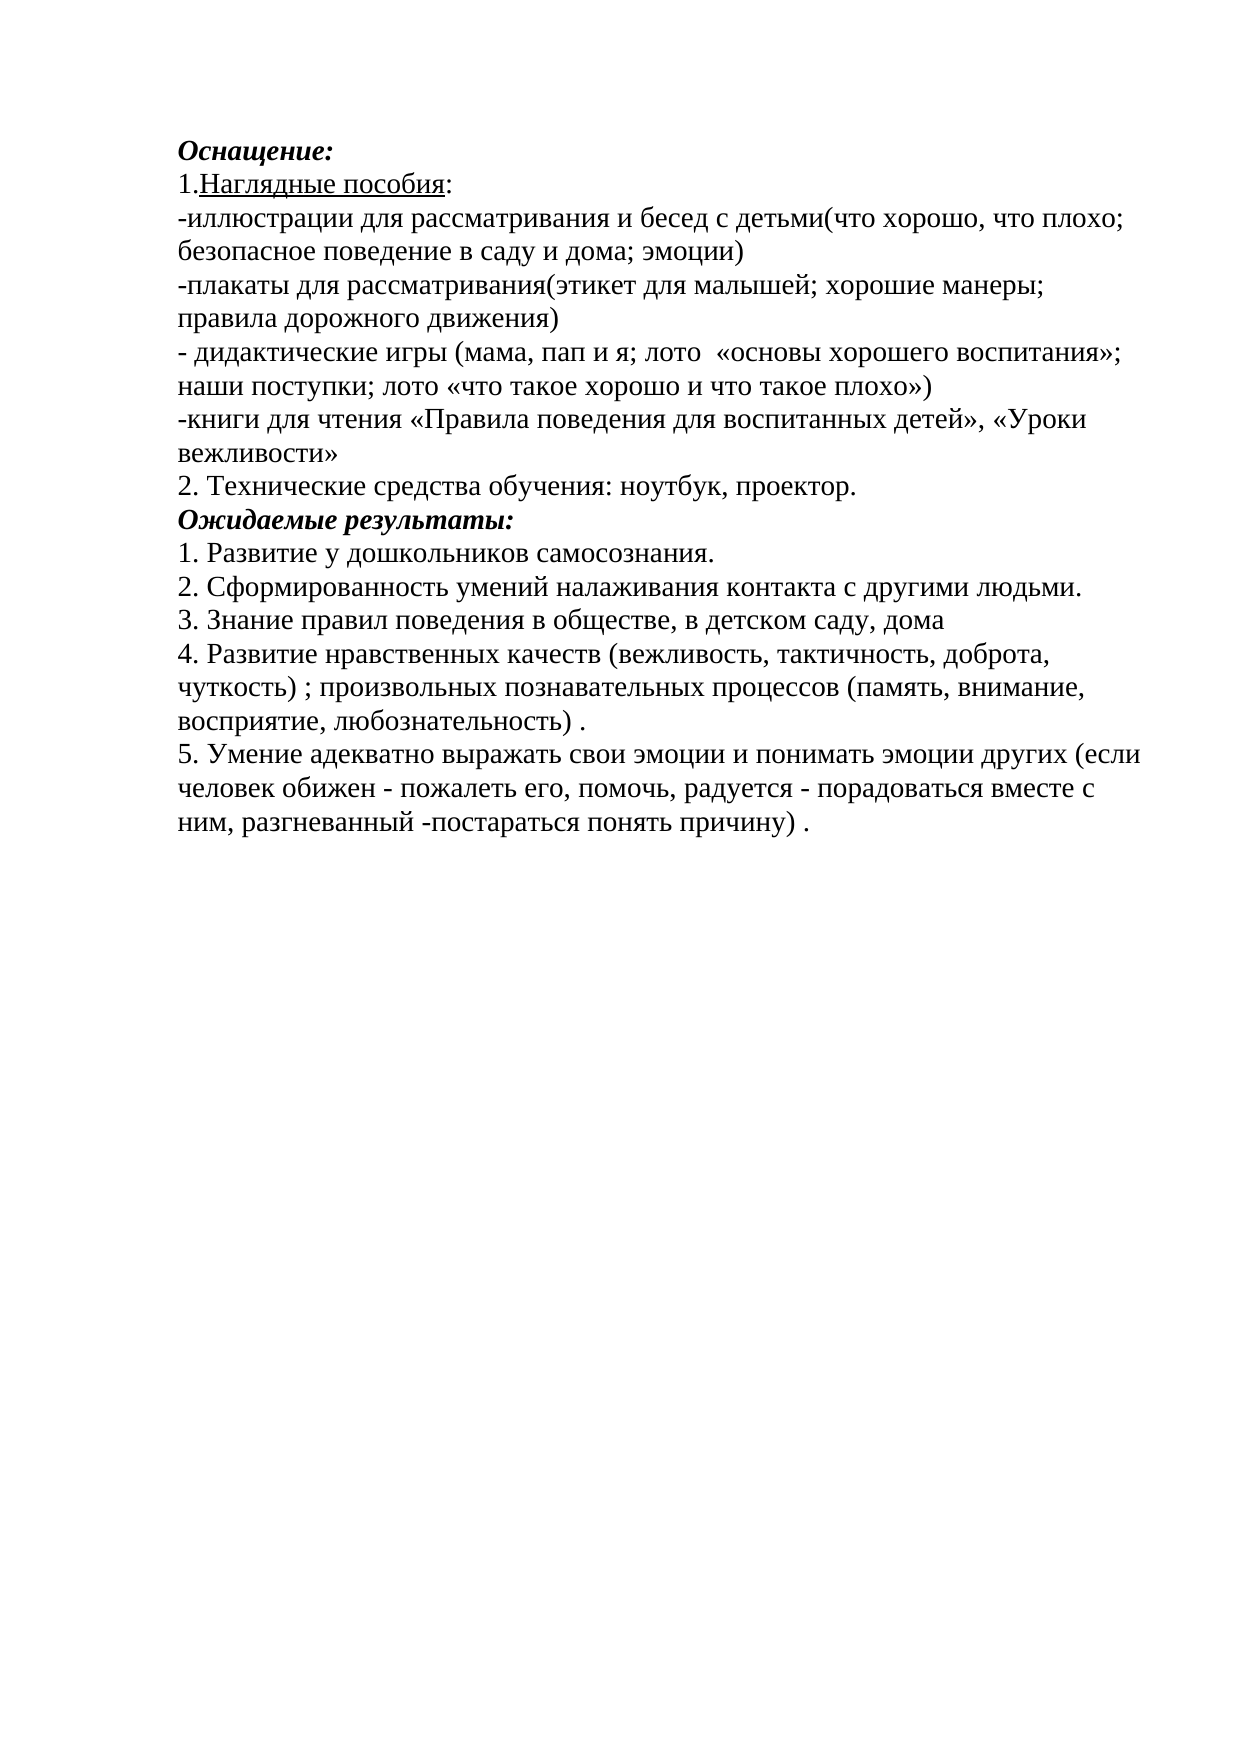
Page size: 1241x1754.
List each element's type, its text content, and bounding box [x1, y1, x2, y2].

text - дидактические игры (мама, пап и я; лото «основы хорошего воспитания»; наши поступки; лото «что такое хорошо и что такое плохо») [177, 334, 1152, 401]
text 1.Наглядные пособия: [177, 166, 1152, 200]
text Ожидаемые результаты: [177, 502, 1152, 535]
text 5. Умение адекватно выражать свои эмоции и понимать эмоции других (если человек обижен - пожалеть его, помочь, радуется - порадоваться вместе с ним, разгневанный -постараться понять причину) . [177, 737, 1152, 837]
text 2. Сформированность умений налаживания контакта с другими людьми. [177, 569, 1152, 602]
text -книги для чтения «Правила поведения для воспитанных детей», «Уроки вежливости» [177, 401, 1152, 468]
text Оснащение: [177, 133, 1152, 166]
text 4. Развитие нравственных качеств (вежливость, тактичность, доброта, чуткость) ; произвольных познавательных процессов (память, внимание, восприятие, любознательность) . [177, 636, 1152, 737]
text 2. Технические средства обучения: ноутбук, проектор. [177, 468, 1152, 502]
text 3. Знание правил поведения в обществе, в детском саду, дома [177, 602, 1152, 636]
text 1. Развитие у дошкольников самосознания. [177, 535, 1152, 569]
text -иллюстрации для рассматривания и бесед с детьми(что хорошо, что плохо; безопасное поведение в саду и дома; эмоции) [177, 200, 1152, 267]
text -плакаты для рассматривания(этикет для малышей; хорошие манеры; правила дорожного движения) [177, 267, 1152, 334]
